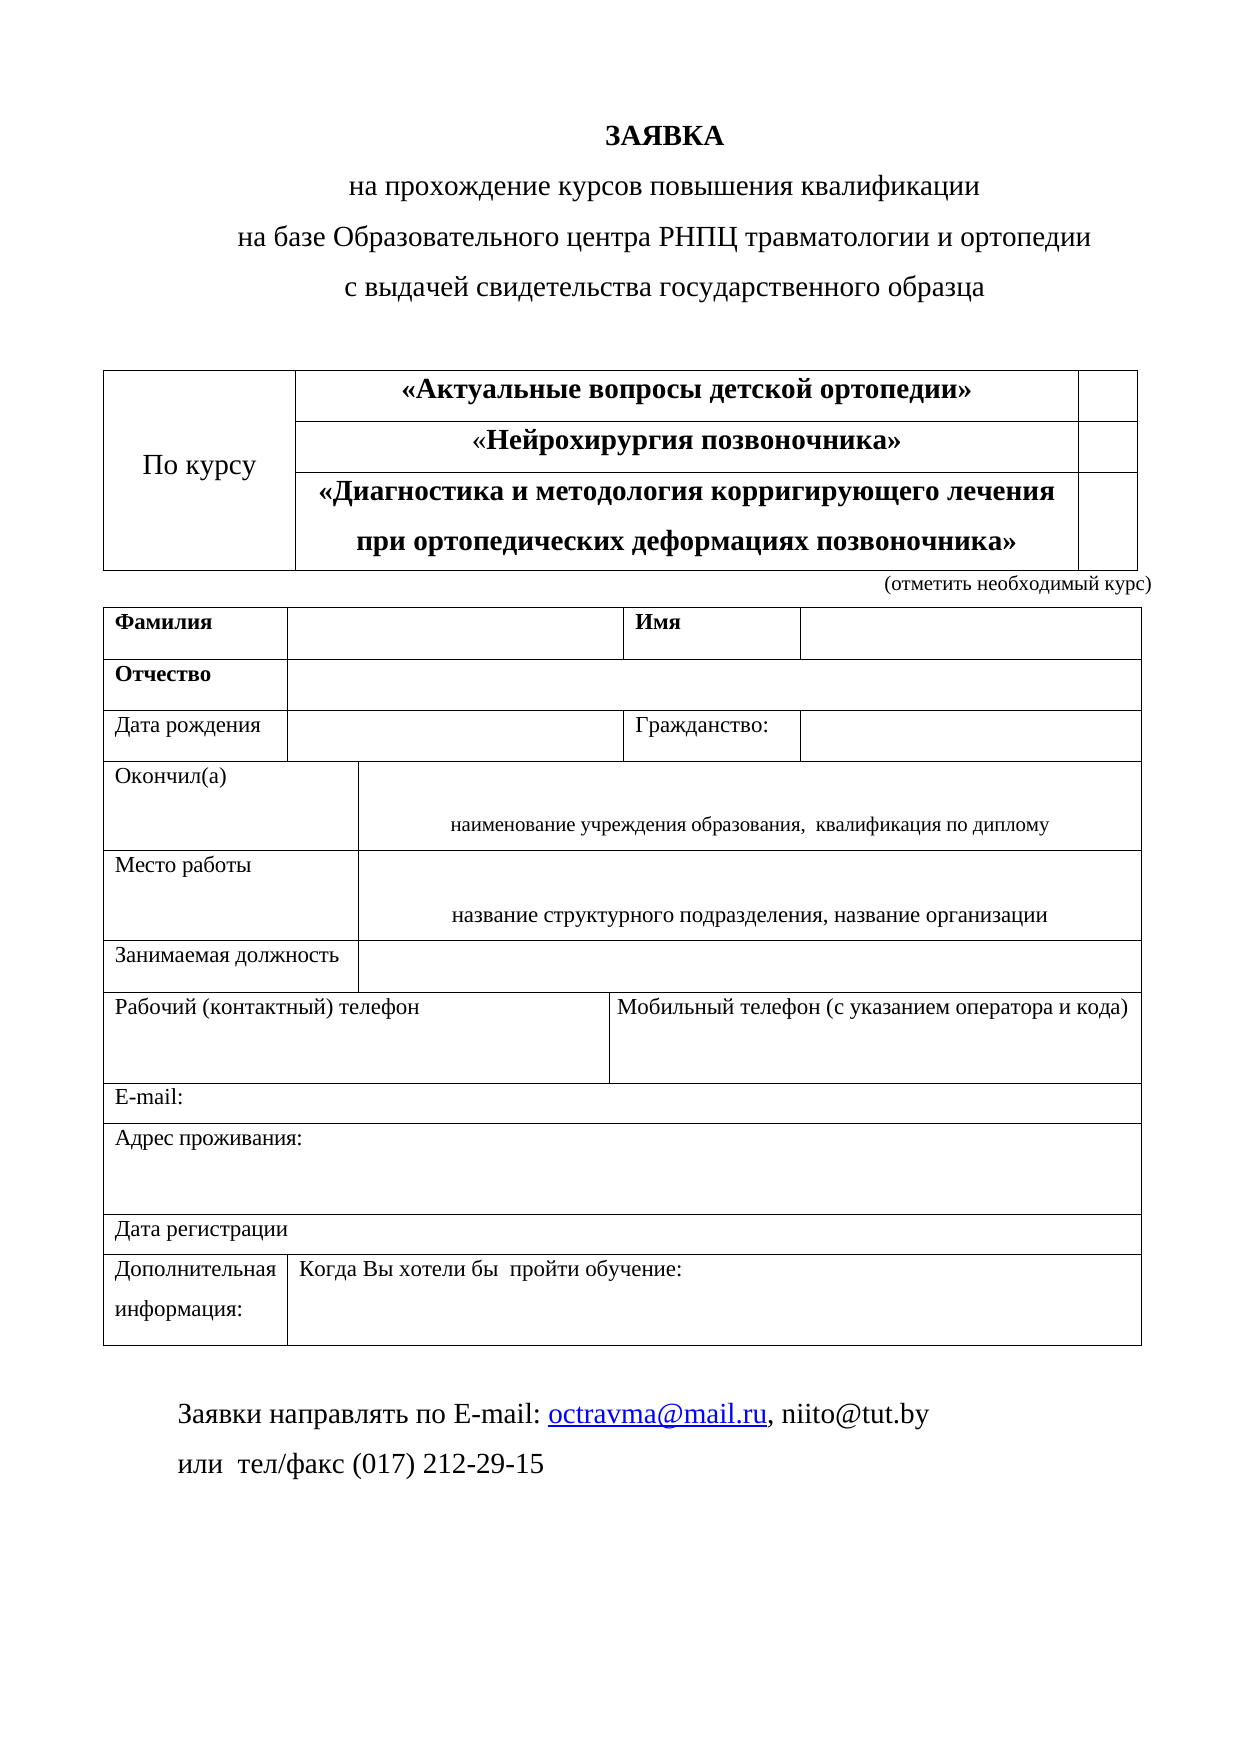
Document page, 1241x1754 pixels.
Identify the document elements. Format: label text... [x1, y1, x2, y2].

table_cell [1079, 422, 1137, 472]
table_cell Занимаемая должность [104, 941, 358, 992]
table_cell [288, 660, 1141, 710]
text ЗАЯВКА [177, 118, 1152, 152]
table_cell Дата рождения [104, 711, 287, 761]
table_cell [1079, 473, 1137, 570]
text (отметить необходимый курс) [177, 571, 1152, 595]
table_cell Отчество [104, 660, 287, 710]
table_header [1079, 371, 1137, 421]
table_header «Актуальные вопросы детской ортопедии» [296, 371, 1078, 421]
table_cell [801, 711, 1141, 761]
table_cell «Нейрохирургия позвоночника» [296, 422, 1078, 472]
table_cell E-mail: [104, 1084, 1141, 1123]
table_cell наименование учреждения образования, квалификация по диплому [359, 762, 1141, 849]
table_cell Дата регистрации [104, 1215, 1141, 1254]
table_cell Адрес проживания: [104, 1124, 1141, 1214]
table_header [801, 608, 1141, 658]
text на базе Образовательного центра РНПЦ травматологии и ортопедии [177, 219, 1152, 252]
table_cell «Диагностика и методология корригирующего лечения при ортопедических деформациях позвоночника» [296, 473, 1078, 570]
text на прохождение курсов повышения квалификации [177, 168, 1152, 202]
table_cell Рабочий (контактный) телефон [104, 993, 609, 1082]
table_cell Окончил(а) [104, 762, 358, 849]
text или тел/факс (017) 212-29-15 [177, 1447, 1152, 1480]
table_header Имя [624, 608, 800, 658]
table_cell Дополнительная информация: [104, 1255, 287, 1345]
text с выдачей свидетельства государственного образца [177, 269, 1152, 303]
table_header Фамилия [104, 608, 287, 658]
table_cell [359, 941, 1141, 992]
table_cell название структурного подразделения, название организации [359, 851, 1141, 940]
table_header [288, 608, 623, 658]
table_cell Гражданство: [624, 711, 800, 761]
table_cell Место работы [104, 851, 358, 940]
table_cell [288, 711, 623, 761]
table_header По курсу [104, 371, 295, 570]
table_cell Когда Вы хотели бы пройти обучение: [288, 1255, 1141, 1345]
text Заявки направлять по E-mail: octravma@mail.ru, niito@tut.by [177, 1396, 1152, 1430]
table_cell Мобильный телефон (с указанием оператора и кода) [610, 993, 1141, 1082]
